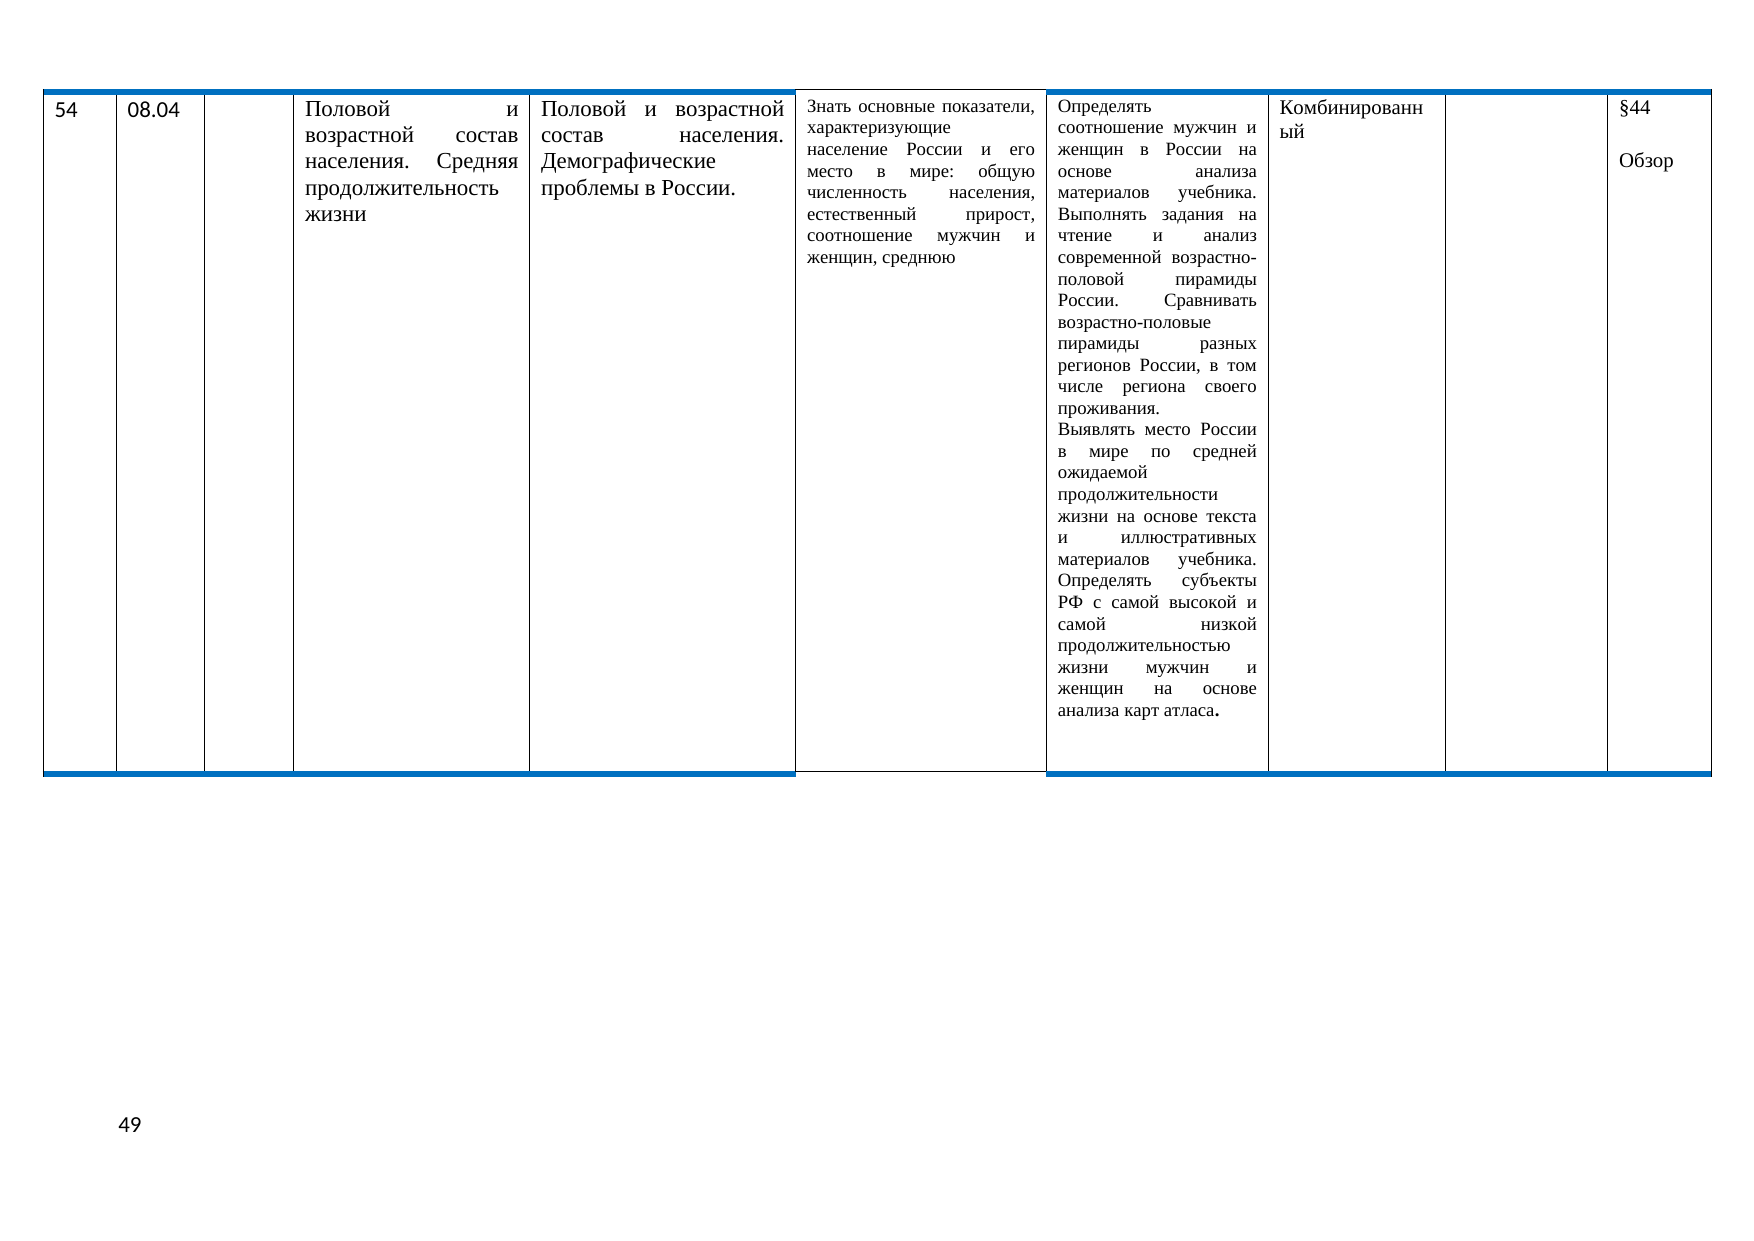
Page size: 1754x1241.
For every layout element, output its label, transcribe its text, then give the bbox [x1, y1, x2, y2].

table_cell Определять соотношение мужчин и женщин в России на основе анализа материалов учебника. Выполнять задания на чтение и анализ современной возрастно-половой пирамиды России. Сравнивать возрастно-половые пирамиды разных регионов России, в том числе региона своего проживания. Выявлять место России в мире по средней ожидаемой продолжительности жизни на основе текста и иллюстративных материалов учебника. Определять субъекты РФ с самой высокой и самой низкой продолжительностью жизни мужчин и женщин на основе анализа карт атласа. [1047, 95, 1268, 771]
table_cell Половой и возрастной состав населения. Средняя продолжительность жизни [294, 95, 529, 771]
table_cell [205, 95, 293, 771]
table_cell Половой и возрастной состав населения. Демографические проблемы в России. [530, 95, 795, 771]
table_cell §44 Обзор [1608, 95, 1711, 771]
table_cell 08.04 [117, 95, 204, 771]
table_cell [1446, 95, 1607, 771]
table_cell 54 [44, 95, 116, 771]
table_cell Знать основные показатели, характеризующие население России и его место в мире: общую численность населения, естественный прирост, соотношение мужчин и женщин, среднюю [796, 90, 1046, 771]
table_cell Комбинированный [1269, 95, 1445, 771]
